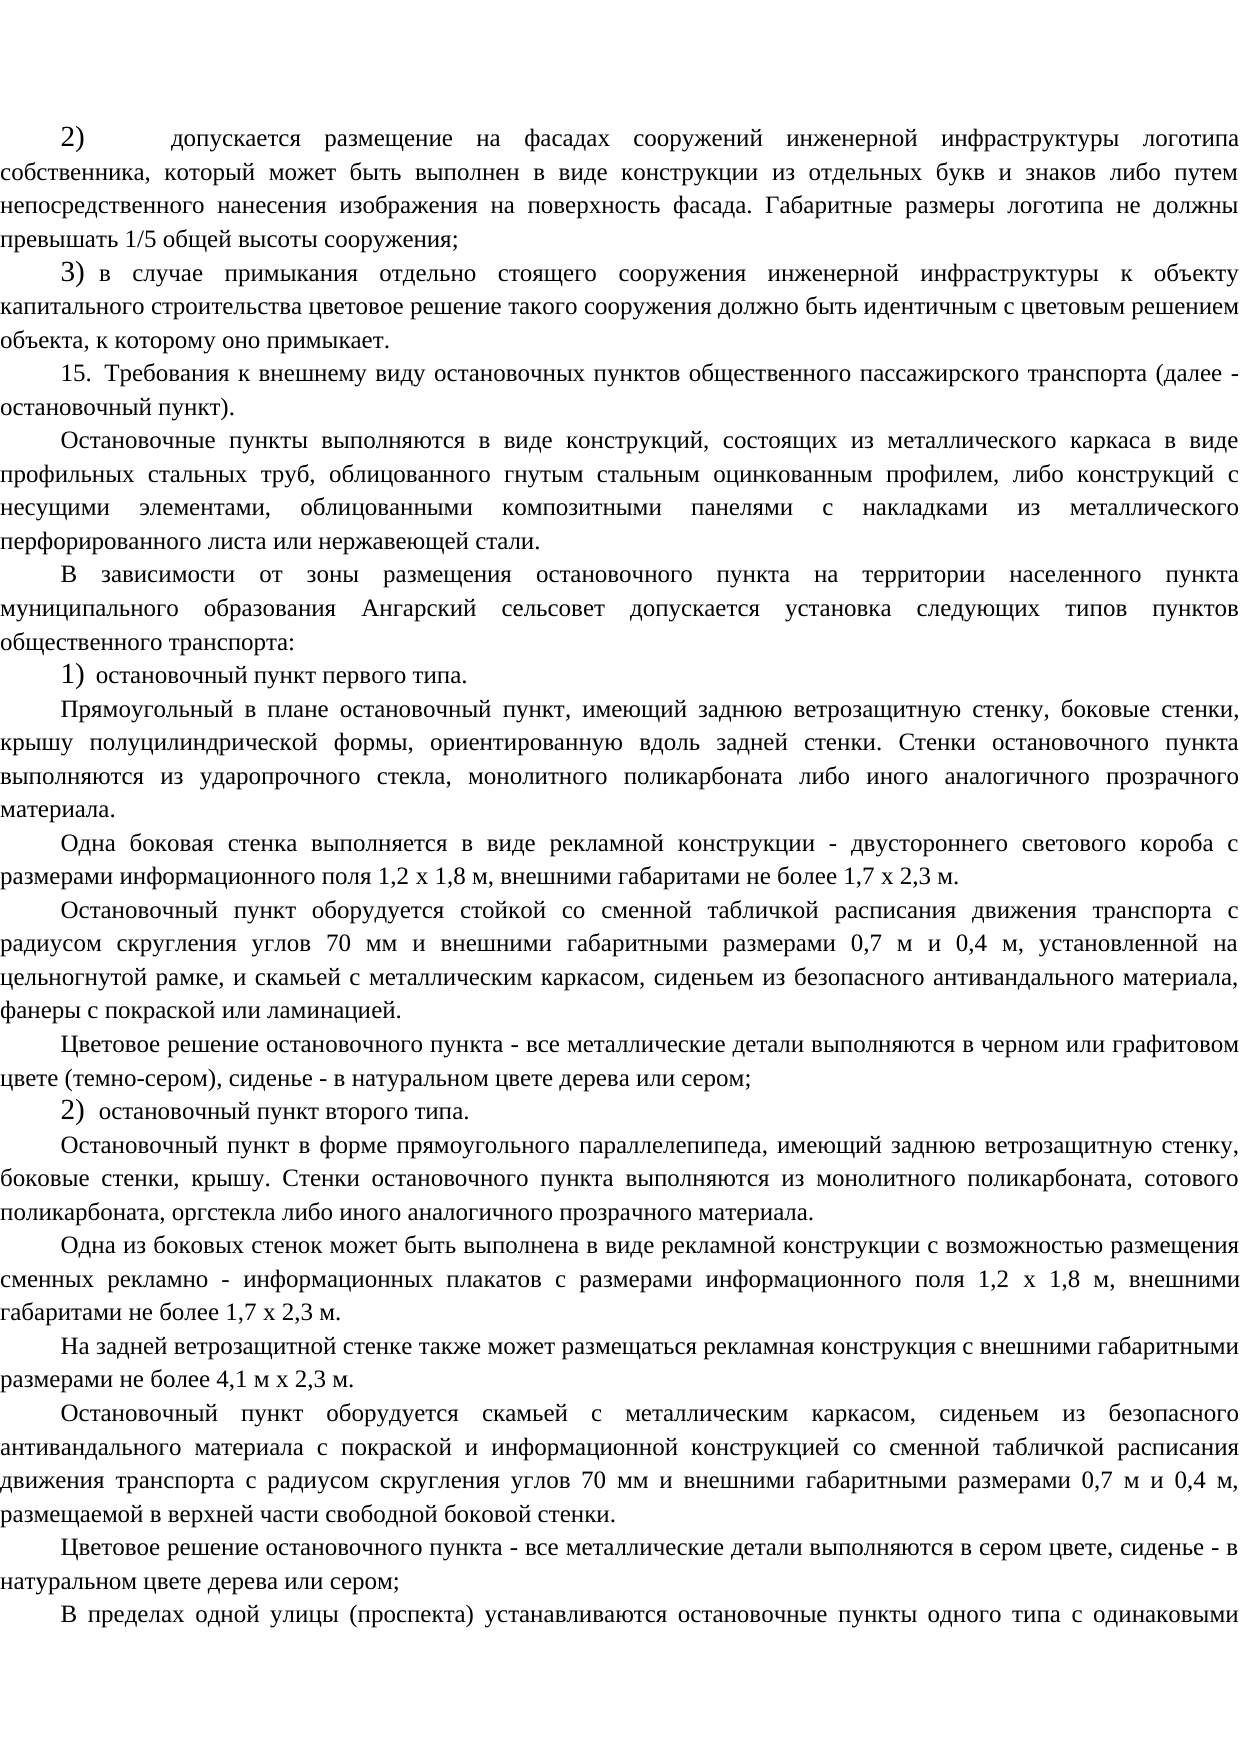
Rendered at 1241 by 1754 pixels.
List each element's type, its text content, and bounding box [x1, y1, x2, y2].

text Одна боковая стенка выполняется в виде рекламной конструкции - двустороннего светового короба с размерами информационного поля 1,2 x 1,8 м, внешними габаритами не более 1,7 x 2,3 м. [0, 824, 1240, 891]
text В зависимости от зоны размещения остановочного пункта на территории населенного пункта муниципального образования Ангарский сельсовет допускается установка следующих типов пунктов общественного транспорта: [0, 556, 1240, 657]
text На задней ветрозащитной стенке также может размещаться рекламная конструкция с внешними габаритными размерами не более 4,1 м x 2,3 м. [0, 1327, 1240, 1394]
text Остановочный пункт оборудуется скамьей с металлическим каркасом, сиденьем из безопасного антивандального материала с покраской и информационной конструкцией со сменной табличкой расписания движения транспорта с радиусом скругления углов 70 мм и внешними габаритными размерами 0,7 м и 0,4 м, размещаемой в верхней части свободной боковой стенки. [0, 1394, 1240, 1529]
text Остановочный пункт оборудуется стойкой со сменной табличкой расписания движения транспорта с радиусом скругления углов 70 мм и внешними габаритными размерами 0,7 м и 0,4 м, установленной на цельногнутой рамке, и скамьей с металлическим каркасом, сиденьем из безопасного антивандального материала, фанеры с покраской или ламинацией. [0, 891, 1240, 1026]
text Одна из боковых стенок может быть выполнена в виде рекламной конструкции с возможностью размещения сменных рекламно - информационных плакатов с размерами информационного поля 1,2 x 1,8 м, внешними габаритами не более 1,7 x 2,3 м. [0, 1227, 1240, 1327]
list остановочный пункт второго типа. [0, 1093, 1240, 1126]
list в случае примыкания отдельно стоящего сооружения инженерной инфраструктуры к объекту капитального строительства цветовое решение такого сооружения должно быть идентичным с цветовым решением объекта, к которому оно примыкает. [0, 254, 1240, 355]
text Цветовое решение остановочного пункта - все металлические детали выполняются в сером цвете, сиденье - в натуральном цвете дерева или сером; [0, 1529, 1240, 1596]
list допускается размещение на фасадах сооружений инженерной инфраструктуры логотипа собственника, который может быть выполнен в виде конструкции из отдельных букв и знаков либо путем непосредственного нанесения изображения на поверхность фасада. Габаритные размеры логотипа не должны превышать 1/5 общей высоты сооружения; [0, 120, 1240, 254]
text Цветовое решение остановочного пункта - все металлические детали выполняются в черном или графитовом цвете (темно-сером), сиденье - в натуральном цвете дерева или сером; [0, 1026, 1240, 1093]
text Прямоугольный в плане остановочный пункт, имеющий заднюю ветрозащитную стенку, боковые стенки, крышу полуцилиндрической формы, ориентированную вдоль задней стенки. Стенки остановочного пункта выполняются из ударопрочного стекла, монолитного поликарбоната либо иного аналогичного прозрачного материала. [0, 690, 1240, 824]
text Остановочный пункт в форме прямоугольного параллелепипеда, имеющий заднюю ветрозащитную стенку, боковые стенки, крышу. Стенки остановочного пункта выполняются из монолитного поликарбоната, сотового поликарбоната, оргстекла либо иного аналогичного прозрачного материала. [0, 1126, 1240, 1227]
list остановочный пункт первого типа. [0, 657, 1240, 690]
list Требования к внешнему виду остановочных пунктов общественного пассажирского транспорта (далее - остановочный пункт). [0, 355, 1240, 422]
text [0, 1596, 1240, 1629]
text Остановочные пункты выполняются в виде конструкций, состоящих из металлического каркаса в виде профильных стальных труб, облицованного гнутым стальным оцинкованным профилем, либо конструкций с несущими элементами, облицованными композитными панелями с накладками из металлического перфорированного листа или нержавеющей стали. [0, 422, 1240, 556]
